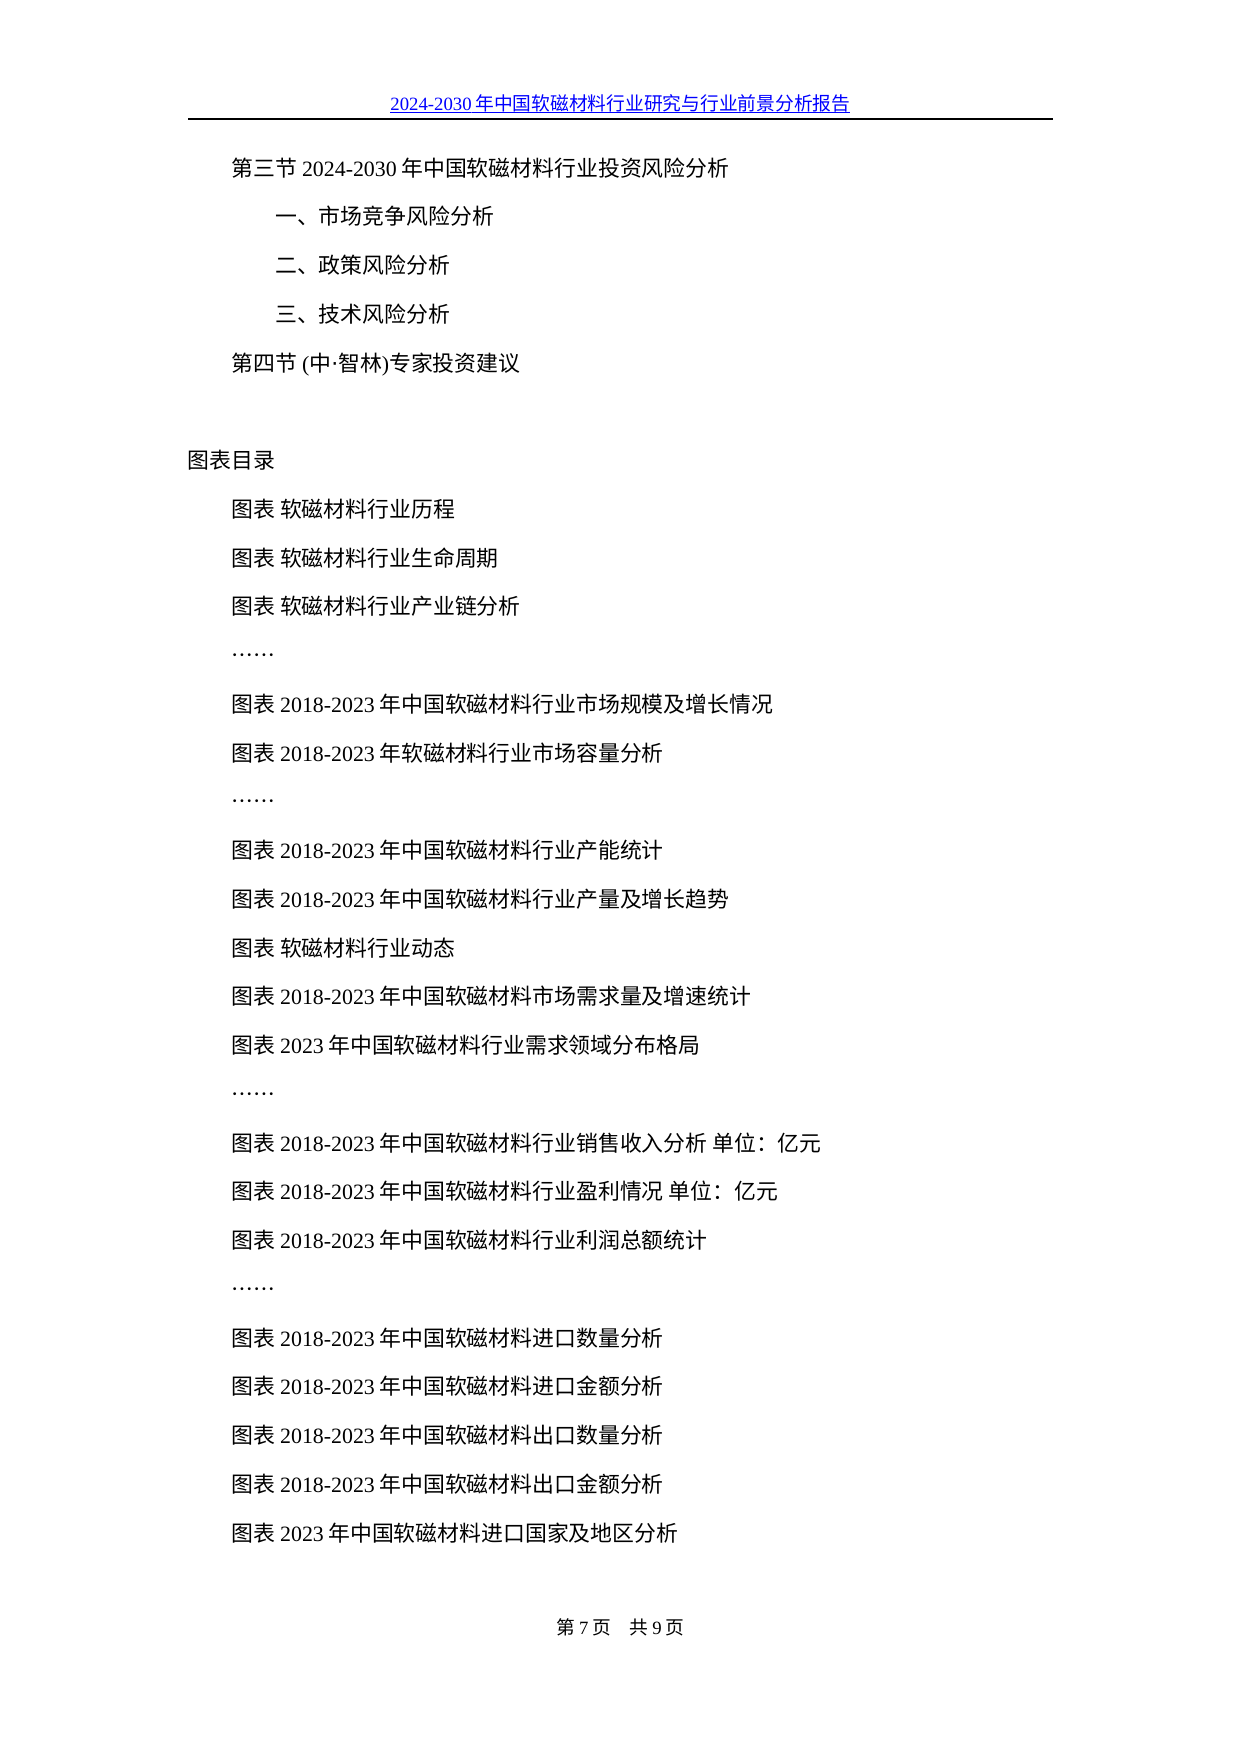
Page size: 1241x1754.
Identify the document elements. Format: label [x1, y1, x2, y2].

text [187, 150, 1053, 1548]
